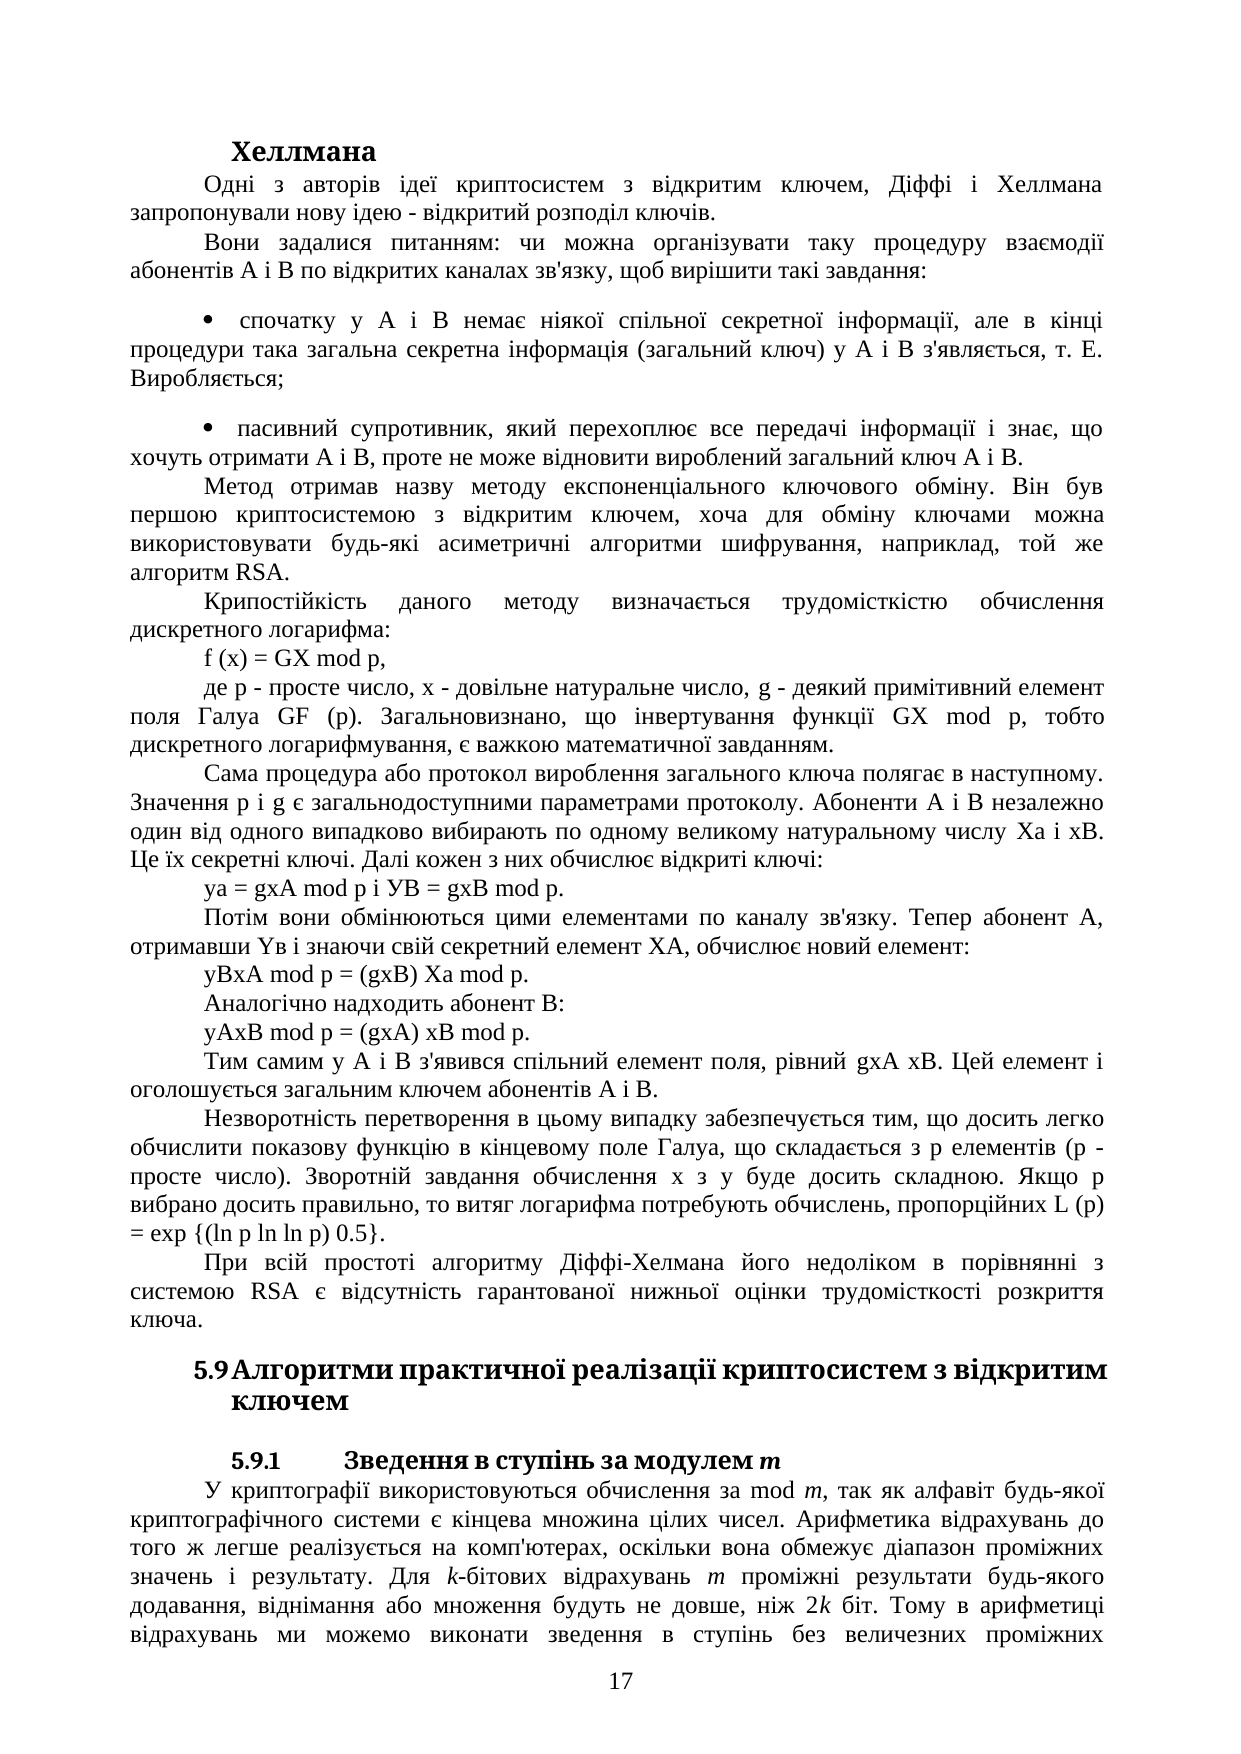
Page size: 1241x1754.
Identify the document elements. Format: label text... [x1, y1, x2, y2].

text уВxА mod р = (gxB) Xа mod р. Аналогічно надходить абонент В: yAxB mod р = (gxА) xB mod р. [204, 959, 567, 1046]
text Крипостійкість даного методу визначається трудомісткістю обчислення дискретного логарифма: [130, 586, 1105, 643]
text Сама процедура або протокол вироблення загального ключа полягає в наступному. Значення р і g є загальнодоступними параметрами протоколу. Абоненти A і В незалежно один від одного випадково вибирають по одному великому натуральному числу Xа і xB. Це їх секретні ключі. Далі кожен з них обчислює відкриті ключі: [130, 758, 1104, 873]
subtitle Алгоритми практичної реалізації криптосистем з відкритим ключем [194, 1355, 1117, 1417]
text Метод отримав назву методу експоненціального ключового обміну. Він був першою криптосистемою з відкритим ключем, хоча для обміну ключами можна використовувати будь-які асиметричні алгоритми шифрування, наприклад, той же алгоритм RSA. [130, 471, 1104, 586]
text = exр {(ln р ln ln р) 0.5}. [130, 1218, 1117, 1247]
text Потім вони обмінюються цими елементами по каналу зв'язку. Тепер абонент А, отримавши Yв і знаючи свій секретний елемент ХА, обчислює новий елемент: [130, 902, 1104, 959]
text Незворотність перетворення в цьому випадку забезпечується тим, що досить легко обчислити показову функцію в кінцевому поле Галуа, що складається з р елементів (р - просте число). Зворотній завдання обчислення x з y буде досить складною. Якщо р вибрано досить правильно, то витяг логарифма потребують обчислень, пропорційних L (р) [130, 1103, 1105, 1218]
text f (х) = GХ mod р, [204, 643, 1117, 672]
text Тим самим у А і В з'явився спільний елемент поля, рівний gxА xB. Цей елемент і оголошується загальним ключем абонентів A і В. [130, 1046, 1104, 1103]
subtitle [194, 137, 1117, 169]
text Одні з авторів ідеї криптосистем з відкритим ключем, Діффі і Хеллмана запропонували нову ідею - відкритий розподіл ключів. [130, 169, 1104, 226]
text При всій простоті алгоритму Діффі-Хелмана його недоліком в порівнянні з системою RSA є відсутність гарантованої нижньої оцінки трудомісткості розкриття ключа. [130, 1247, 1104, 1333]
list пасивний супротивник, який перехоплює все передачі інформації і знає, що хочуть отримати А і В, проте не може відновити вироблений загальний ключ А і В. [130, 413, 1104, 471]
list спочатку у А і В немає ніякої спільної секретної інформації, але в кінці процедури така загальна секретна інформація (загальний ключ) у А і В з'являється, т. Е. Виробляється; [130, 306, 1104, 392]
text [130, 1475, 1105, 1647]
text Вони задалися питанням: чи можна організувати таку процедуру взаємодії абонентів А і В по відкритих каналах зв'язку, щоб вирішити такі завдання: [130, 227, 1105, 284]
text yа = gxА mod р і УВ = gxB mod р. [204, 873, 1117, 902]
subtitle Зведення в ступінь за модулем m [231, 1446, 1117, 1475]
text де р - просте число, х - довільне натуральне число, g - деякий примітивний елемент поля Галуа GF (р). Загальновизнано, що інвертування функції GХ mod р, тобто дискретного логарифмування, є важкою математичної завданням. [130, 672, 1105, 758]
